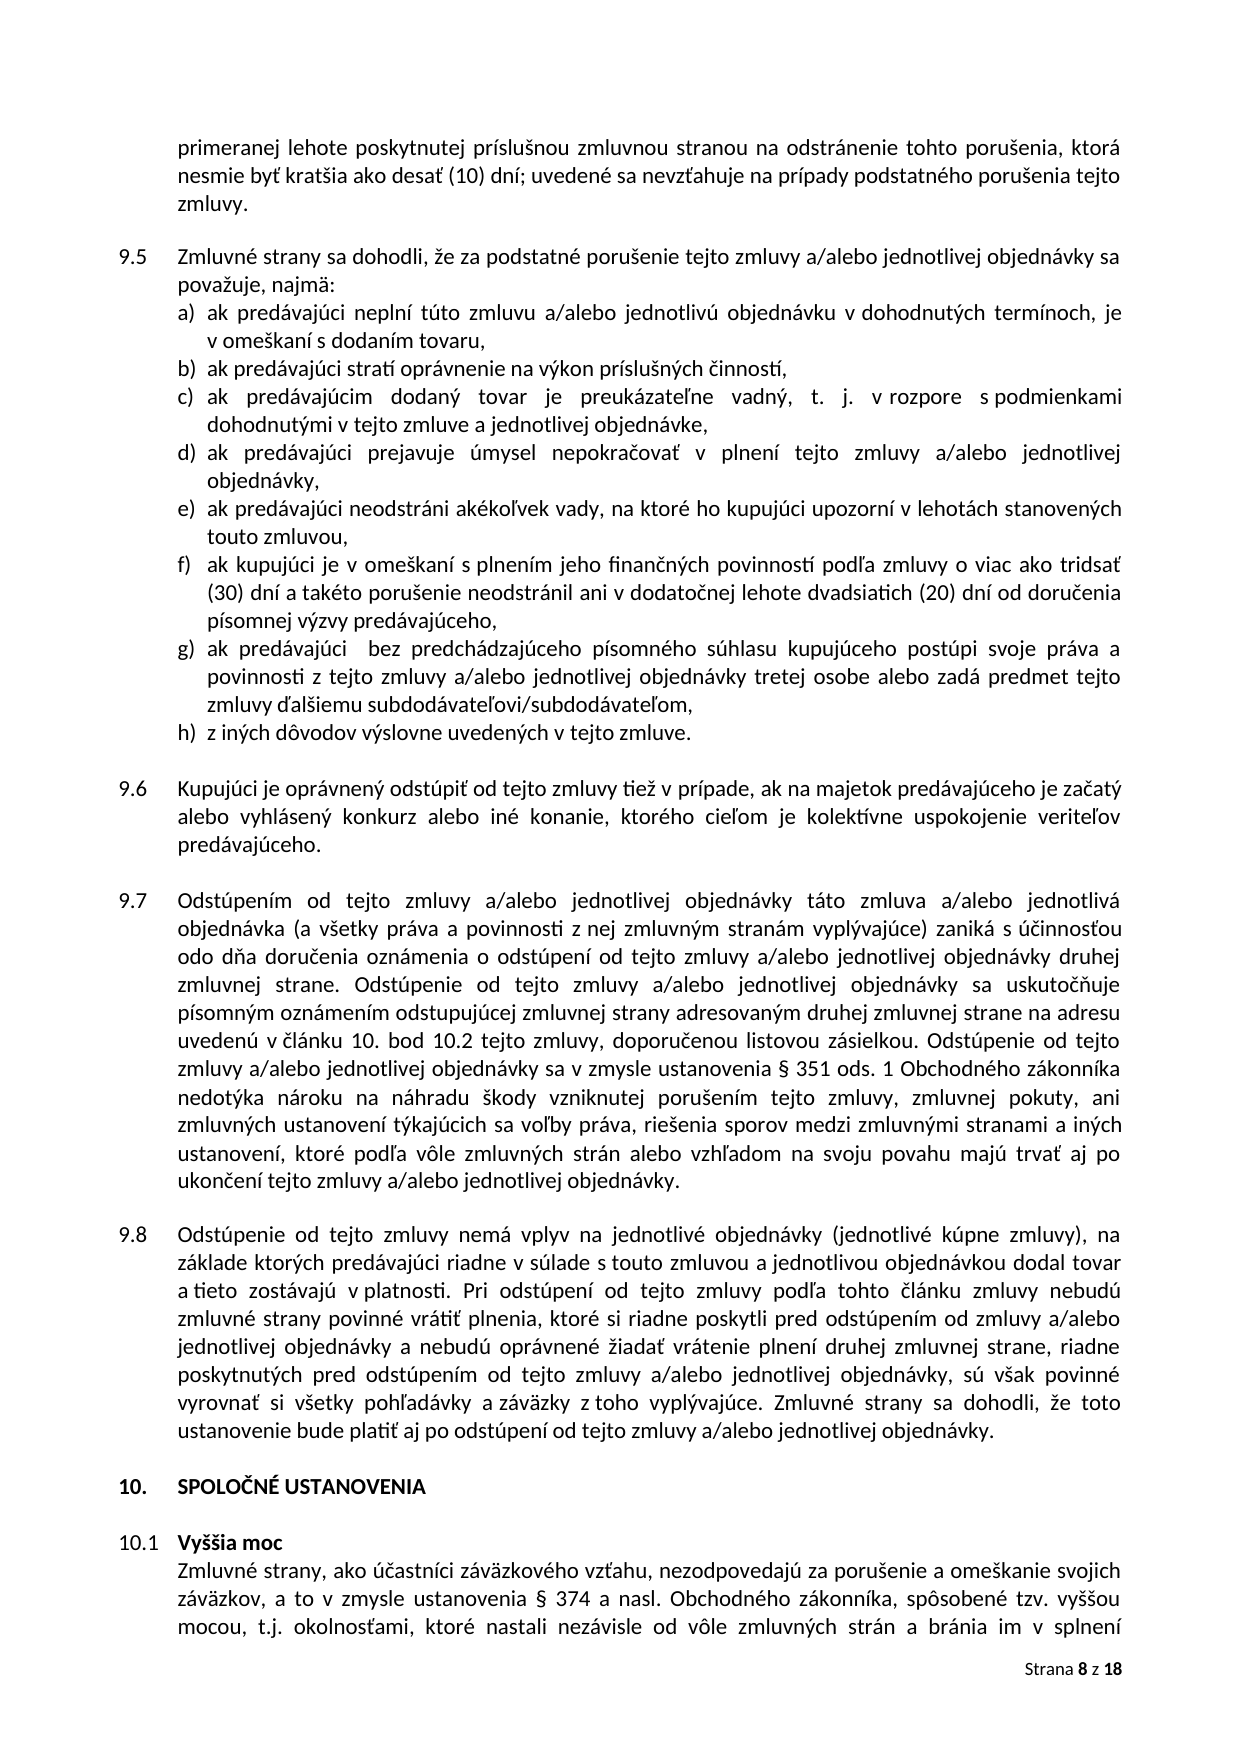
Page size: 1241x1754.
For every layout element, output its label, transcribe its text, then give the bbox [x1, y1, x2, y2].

list z iných dôvodov výslovne uvedených v tejto zmluve. [177, 718, 1122, 746]
list Zmluvné strany sa dohodli, že za podstatné porušenie tejto zmluvy a/alebo jednotlivej objednávky sa považuje, najmä: [118, 242, 1122, 298]
list SPOLOČNÉ USTANOVENIA [118, 1472, 1122, 1500]
list ak predávajúcim dodaný tovar je preukázateľne vadný, t. j. v rozpore s podmienkami dohodnutými v tejto zmluve a jednotlivej objednávke, [177, 382, 1122, 438]
list ak predávajúci bez predchádzajúceho písomného súhlasu kupujúceho postúpi svoje práva a povinnosti z tejto zmluvy a/alebo jednotlivej objednávky tretej osobe alebo zadá predmet tejto zmluvy ďalšiemu subdodávateľovi/subdodávateľom, [177, 634, 1122, 718]
list Odstúpenie od tejto zmluvy nemá vplyv na jednotlivé objednávky (jednotlivé kúpne zmluvy), na základe ktorých predávajúci riadne v súlade s touto zmluvou a jednotlivou objednávkou dodal tovar a tieto zostávajú v platnosti. Pri odstúpení od tejto zmluvy podľa tohto článku zmluvy nebudú zmluvné strany povinné vrátiť plnenia, ktoré si riadne poskytli pred odstúpením od zmluvy a/alebo jednotlivej objednávky a nebudú oprávnené žiadať vrátenie plnení druhej zmluvnej strane, riadne poskytnutých pred odstúpením od tejto zmluvy a/alebo jednotlivej objednávky, sú však povinné vyrovnať si všetky pohľadávky a záväzky z toho vyplývajúce. Zmluvné strany sa dohodli, že toto ustanovenie bude platiť aj po odstúpení od tejto zmluvy a/alebo jednotlivej objednávky. [118, 1220, 1122, 1444]
list ak predávajúci neplní túto zmluvu a/alebo jednotlivú objednávku v dohodnutých termínoch, je v omeškaní s dodaním tovaru, [177, 298, 1122, 354]
list ak predávajúci stratí oprávnenie na výkon príslušných činností, [177, 354, 1122, 382]
list Kupujúci je oprávnený odstúpiť od tejto zmluvy tiež v prípade, ak na majetok predávajúceho je začatý alebo vyhlásený konkurz alebo iné konanie, ktorého cieľom je kolektívne uspokojenie veriteľov predávajúceho. [118, 774, 1122, 858]
list ak predávajúci neodstráni akékoľvek vady, na ktoré ho kupujúci upozorní v lehotách stanovených touto zmluvou, [177, 494, 1122, 550]
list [118, 133, 1122, 217]
list Vyššia moc [118, 1528, 1122, 1556]
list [177, 1556, 1122, 1640]
list Odstúpením od tejto zmluvy a/alebo jednotlivej objednávky táto zmluva a/alebo jednotlivá objednávka (a všetky práva a povinnosti z nej zmluvným stranám vyplývajúce) zaniká s účinnosťou odo dňa doručenia oznámenia o odstúpení od tejto zmluvy a/alebo jednotlivej objednávky druhej zmluvnej strane. Odstúpenie od tejto zmluvy a/alebo jednotlivej objednávky sa uskutočňuje písomným oznámením odstupujúcej zmluvnej strany adresovaným druhej zmluvnej strane na adresu uvedenú v článku 10. bod 10.2 tejto zmluvy, doporučenou listovou zásielkou. Odstúpenie od tejto zmluvy a/alebo jednotlivej objednávky sa v zmysle ustanovenia § 351 ods. 1 Obchodného zákonníka nedotýka nároku na náhradu škody vzniknutej porušením tejto zmluvy, zmluvnej pokuty, ani zmluvných ustanovení týkajúcich sa voľby práva, riešenia sporov medzi zmluvnými stranami a iných ustanovení, ktoré podľa vôle zmluvných strán alebo vzhľadom na svoju povahu majú trvať aj po ukončení tejto zmluvy a/alebo jednotlivej objednávky. [118, 886, 1122, 1195]
list ak kupujúci je v omeškaní s plnením jeho finančných povinností podľa zmluvy o viac ako tridsať (30) dní a takéto porušenie neodstránil ani v dodatočnej lehote dvadsiatich (20) dní od doručenia písomnej výzvy predávajúceho, [177, 550, 1122, 634]
list ak predávajúci prejavuje úmysel nepokračovať v plnení tejto zmluvy a/alebo jednotlivej objednávky, [177, 438, 1122, 494]
